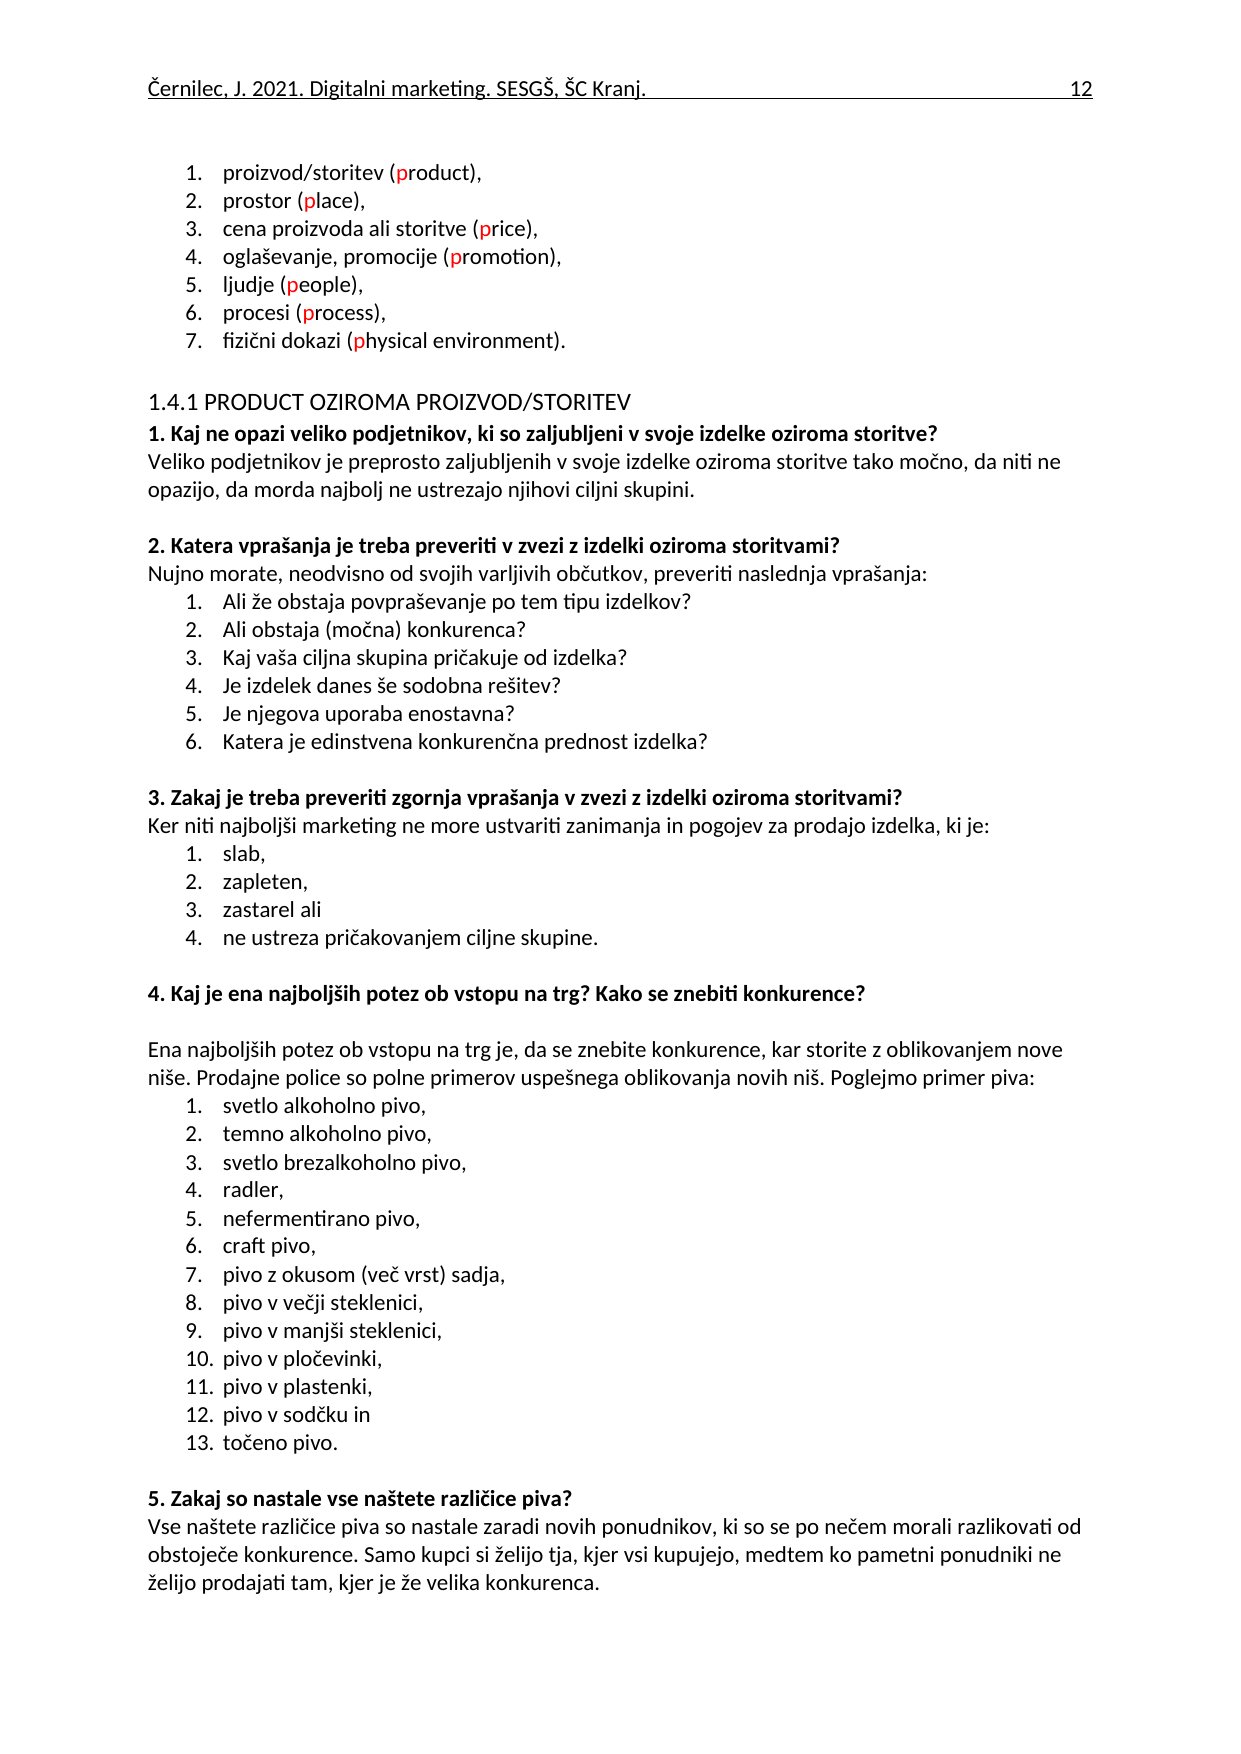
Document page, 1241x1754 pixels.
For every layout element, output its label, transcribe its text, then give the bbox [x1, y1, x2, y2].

list slab, [185, 839, 1093, 867]
text 3. Zakaj je treba preveriti zgornja vprašanja v zvezi z izdelki oziroma storitvami? [148, 783, 1093, 811]
list Kaj vaša ciljna skupina pričakuje od izdelka? [185, 643, 1093, 671]
list pivo v manjši steklenici, [185, 1316, 1093, 1344]
list nefermentirano pivo, [185, 1204, 1093, 1232]
text Ena najboljših potez ob vstopu na trg je, da se znebite konkurence, kar storite z oblikovanjem nove niše. Prodajne police so polne primerov uspešnega oblikovanja novih niš. Poglejmo primer piva: [148, 1036, 1093, 1092]
list fizični dokazi (physical environment). [185, 326, 1093, 354]
list radler, [185, 1176, 1093, 1204]
list temno alkoholno pivo, [185, 1119, 1093, 1148]
list zastarel ali [185, 895, 1093, 923]
list točeno pivo. [185, 1428, 1093, 1456]
list pivo z okusom (več vrst) sadja, [185, 1260, 1093, 1288]
list Je izdelek danes še sodobna rešitev? [185, 671, 1093, 699]
list svetlo brezalkoholno pivo, [185, 1148, 1093, 1176]
list craft pivo, [185, 1232, 1093, 1260]
list ljudje (people), [185, 270, 1093, 298]
list proizvod/storitev (product), [185, 158, 1093, 186]
text 5. Zakaj so nastale vse naštete različice piva? [148, 1484, 1093, 1512]
list Ali obstaja (močna) konkurenca? [185, 615, 1093, 643]
text Vse naštete različice piva so nastale zaradi novih ponudnikov, ki so se po nečem morali razlikovati od obstoječe konkurence. Samo kupci si želijo tja, kjer vsi kupujejo, medtem ko pametni ponudniki ne želijo prodajati tam, kjer je že velika konkurenca. [148, 1512, 1093, 1596]
list Je njegova uporaba enostavna? [185, 699, 1093, 727]
text Nujno morate, neodvisno od svojih varljivih občutkov, preveriti naslednja vprašanja: [148, 559, 1093, 587]
list zapleten, [185, 867, 1093, 895]
text Veliko podjetnikov je preprosto zaljubljenih v svoje izdelke oziroma storitve tako močno, da niti ne opazijo, da morda najbolj ne ustrezajo njihovi ciljni skupini. [148, 447, 1093, 503]
list pivo v pločevinki, [185, 1344, 1093, 1372]
text 2. Katera vprašanja je treba preveriti v zvezi z izdelki oziroma storitvami? [148, 531, 1093, 559]
list pivo v večji steklenici, [185, 1288, 1093, 1316]
list cena proizvoda ali storitve (price), [185, 214, 1093, 242]
list pivo v plastenki, [185, 1372, 1093, 1400]
list ne ustreza pričakovanjem ciljne skupine. [185, 923, 1093, 951]
text Ker niti najboljši marketing ne more ustvariti zanimanja in pogojev za prodajo izdelka, ki je: [148, 811, 1093, 839]
list Katera je edinstvena konkurenčna prednost izdelka? [185, 727, 1093, 755]
list prostor (place), [185, 186, 1093, 214]
list svetlo alkoholno pivo, [185, 1092, 1093, 1119]
list pivo v sodčku in [185, 1400, 1093, 1428]
list Ali že obstaja povpraševanje po tem tipu izdelkov? [185, 587, 1093, 615]
list procesi (process), [185, 298, 1093, 326]
text 4. Kaj je ena najboljših potez ob vstopu na trg? Kako se znebiti konkurence? [148, 979, 1093, 1007]
text 1. Kaj ne opazi veliko podjetnikov, ki so zaljubljeni v svoje izdelke oziroma storitve? [148, 419, 1093, 447]
subtitle 1.4.1 PRODUCT OZIROMA PROIZVOD/STORITEV [148, 386, 1093, 417]
list oglaševanje, promocije (promotion), [185, 242, 1093, 270]
